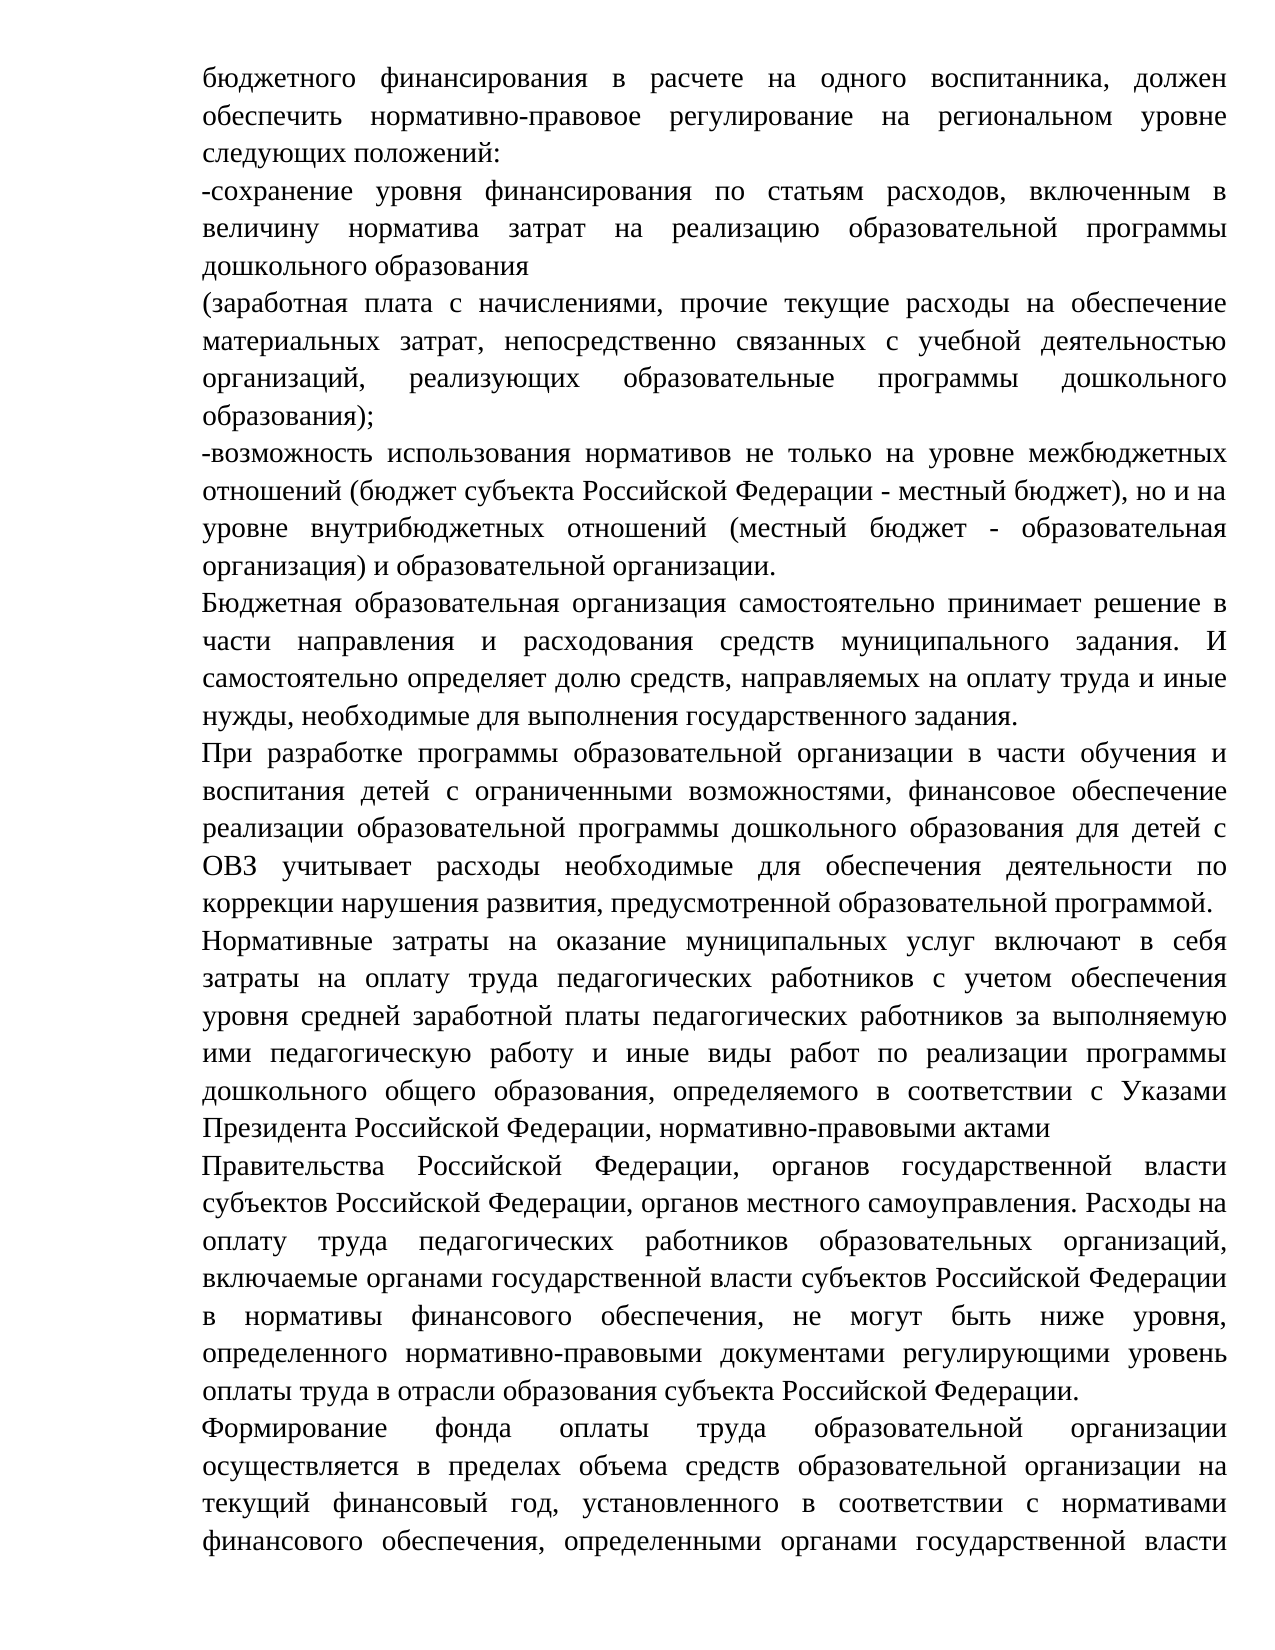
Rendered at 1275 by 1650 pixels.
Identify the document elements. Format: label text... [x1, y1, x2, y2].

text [201, 60, 1228, 169]
text При разработке программы образовательной организации в части обучения и воспитания детей с ограниченными возможностями, финансовое обеспечение реализации образовательной программы дошкольного образования для детей с ОВЗ учитывает расходы необходимые для обеспечения деятельности по коррекции нарушения развития, предусмотренной образовательной программой. [201, 735, 1228, 919]
text -возможность использования нормативов не только на уровне межбюджетных отношений (бюджет субъекта Российской Федерации - местный бюджет), но и на уровне внутрибюджетных отношений (местный бюджет - образовательная организация) и образовательной организации. [201, 435, 1228, 581]
text -сохранение уровня финансирования по статьям расходов, включенным в величину норматива затрат на реализацию образовательной программы дошкольного образования [201, 173, 1228, 281]
text (заработная плата с начислениями, прочие текущие расходы на обеспечение материальных затрат, непосредственно связанных с учебной деятельностью организаций, реализующих образовательные программы дошкольного образования); [202, 285, 1228, 431]
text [201, 1410, 1228, 1556]
text Нормативные затраты на оказание муниципальных услуг включают в себя затраты на оплату труда педагогических работников с учетом обеспечения уровня средней заработной платы педагогических работников за выполняемую ими педагогическую работу и иные виды работ по реализации программы дошкольного общего образования, определяемого в соответствии с Указами Президента Российской Федерации, нормативно-правовыми актами [201, 923, 1228, 1144]
text Правительства Российской Федерации, органов государственной власти субъектов Российской Федерации, органов местного самоуправления. Расходы на оплату труда педагогических работников образовательных организаций, включаемые органами государственной власти субъектов Российской Федерации в нормативы финансового обеспечения, не могут быть ниже уровня, определенного нормативно-правовыми документами регулирующими уровень оплаты труда в отрасли образования субъекта Российской Федерации. [201, 1148, 1228, 1406]
text Бюджетная образовательная организация самостоятельно принимает решение в части направления и расходования средств муниципального задания. И самостоятельно определяет долю средств, направляемых на оплату труда и иные нужды, необходимые для выполнения государственного задания. [201, 585, 1228, 731]
